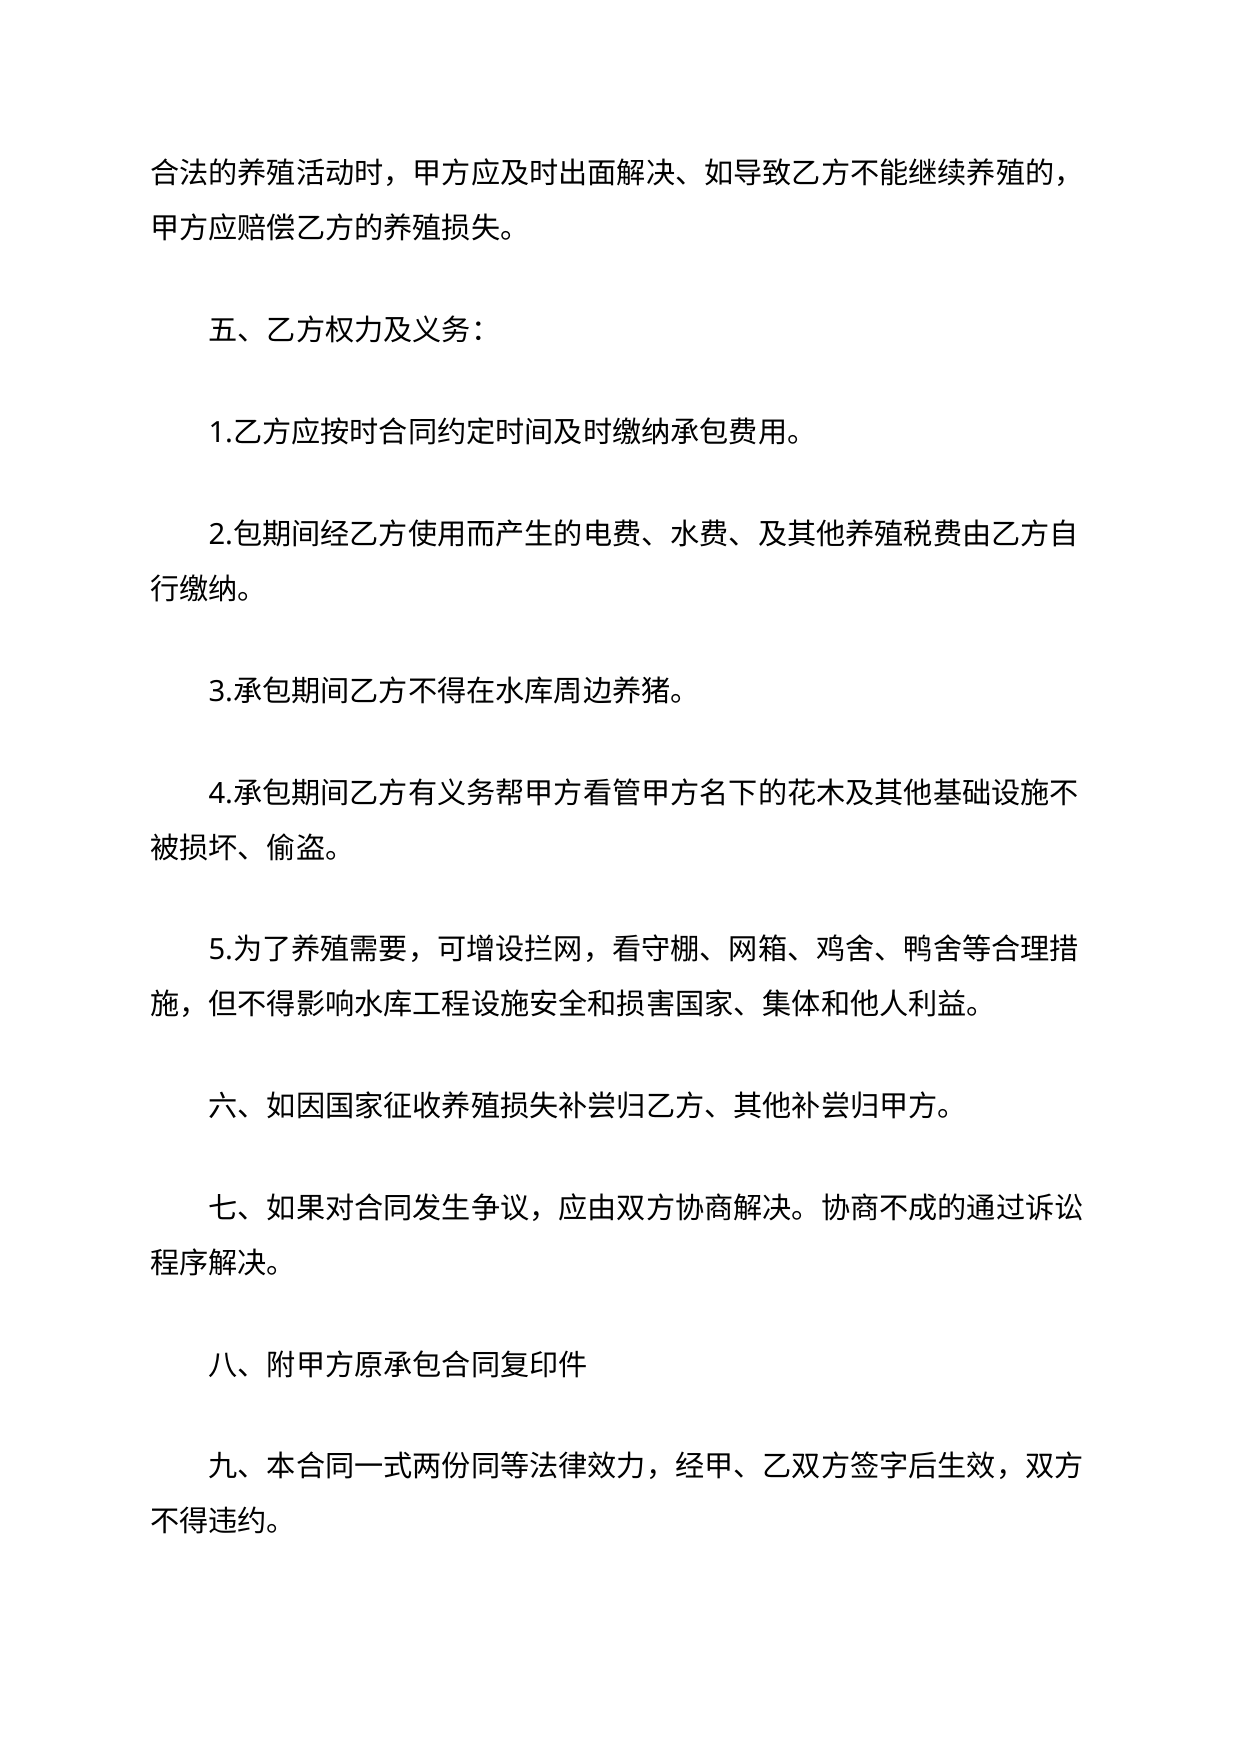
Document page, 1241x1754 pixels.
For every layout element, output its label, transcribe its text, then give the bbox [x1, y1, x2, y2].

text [150, 150, 1090, 247]
text 5.为了养殖需要，可增设拦网，看守棚、网箱、鸡舍、鸭舍等合理措施，但不得影响水库工程设施安全和损害国家、集体和他人利益。 [150, 926, 1090, 1023]
text 八、附甲方原承包合同复印件 [150, 1341, 1090, 1383]
text 五、乙方权力及义务： [150, 307, 1090, 349]
text 1.乙方应按时合同约定时间及时缴纳承包费用。 [150, 408, 1090, 451]
text 4.承包期间乙方有义务帮甲方看管甲方名下的花木及其他基础设施不被损坏、偷盗。 [150, 769, 1090, 866]
text 六、如因国家征收养殖损失补尝归乙方、其他补尝归甲方。 [150, 1083, 1090, 1125]
text 2.包期间经乙方使用而产生的电费、水费、及其他养殖税费由乙方自行缴纳。 [150, 510, 1090, 608]
text 七、如果对合同发生争议，应由双方协商解决。协商不成的通过诉讼程序解决。 [150, 1184, 1090, 1282]
text 九、本合同一式两份同等法律效力，经甲、乙双方签字后生效，双方不得违约。 [150, 1443, 1090, 1540]
text 3.承包期间乙方不得在水库周边养猪。 [150, 667, 1090, 709]
